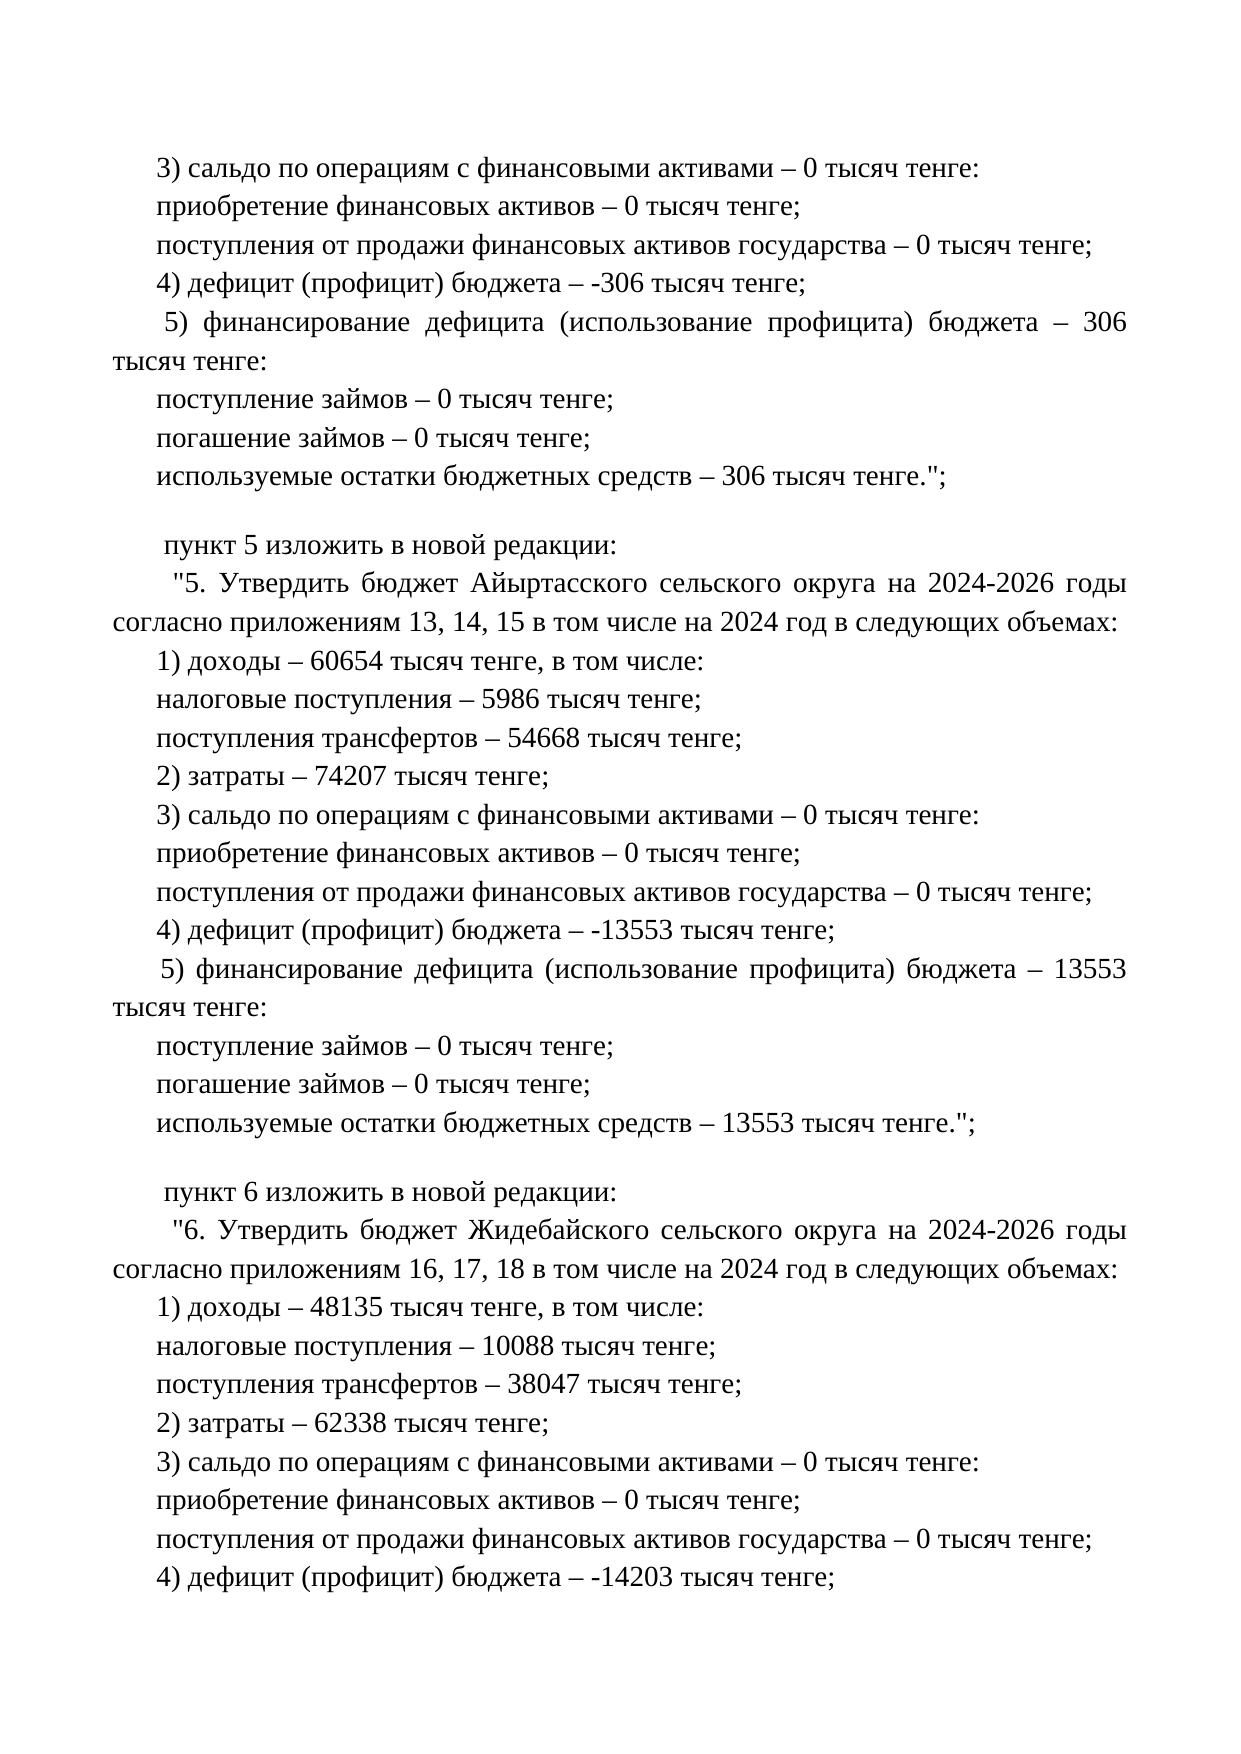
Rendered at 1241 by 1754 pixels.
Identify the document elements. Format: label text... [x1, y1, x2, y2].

text используемые остатки бюджетных средств – 13553 тысяч тенге."; [112, 1105, 1128, 1139]
text поступления от продажи финансовых активов государства – 0 тысяч тенге; [112, 227, 1128, 261]
text используемые остатки бюджетных средств – 306 тысяч тенге."; [112, 458, 1128, 492]
text поступления от продажи финансовых активов государства – 0 тысяч тенге; [112, 874, 1128, 907]
text приобретение финансовых активов – 0 тысяч тенге; [112, 188, 1128, 222]
text поступления трансфертов – 54668 тысяч тенге; [112, 720, 1128, 753]
text пункт 6 изложить в новой редакции: [112, 1174, 1128, 1207]
text 5) финансирование дефицита (использование профицита) бюджета – 306 тысяч тенге: [112, 304, 1128, 376]
text 4) дефицит (профицит) бюджета – -14203 тысяч тенге; [112, 1559, 1128, 1593]
text 1) доходы – 48135 тысяч тенге, в том числе: [112, 1289, 1128, 1323]
text "5. Утвердить бюджет Айыртасского сельского округа на 2024-2026 годы согласно приложениям 13, 14, 15 в том числе на 2024 год в следующих объемах: [112, 566, 1128, 638]
text поступление займов – 0 тысяч тенге; [112, 1028, 1128, 1062]
text налоговые поступления – 5986 тысяч тенге; [112, 681, 1128, 715]
text поступления трансфертов – 38047 тысяч тенге; [112, 1367, 1128, 1400]
text пункт 5 изложить в новой редакции: [112, 527, 1128, 561]
text погашение займов – 0 тысяч тенге; [112, 1067, 1128, 1100]
text 2) затраты – 74207 тысяч тенге; [112, 758, 1128, 792]
text 4) дефицит (профицит) бюджета – -13553 тысяч тенге; [112, 912, 1128, 946]
text приобретение финансовых активов – 0 тысяч тенге; [112, 1482, 1128, 1516]
text погашение займов – 0 тысяч тенге; [112, 420, 1128, 453]
text 3) сальдо по операциям с финансовыми активами – 0 тысяч тенге: [112, 150, 1128, 183]
text 2) затраты – 62338 тысяч тенге; [112, 1405, 1128, 1439]
text поступления от продажи финансовых активов государства – 0 тысяч тенге; [112, 1521, 1128, 1554]
text 3) сальдо по операциям с финансовыми активами – 0 тысяч тенге: [112, 797, 1128, 830]
text 3) сальдо по операциям с финансовыми активами – 0 тысяч тенге: [112, 1444, 1128, 1477]
text 5) финансирование дефицита (использование профицита) бюджета – 13553 тысяч тенге: [112, 951, 1128, 1023]
text "6. Утвердить бюджет Жидебайского сельского округа на 2024-2026 годы согласно приложениям 16, 17, 18 в том числе на 2024 год в следующих объемах: [112, 1212, 1128, 1284]
text приобретение финансовых активов – 0 тысяч тенге; [112, 835, 1128, 869]
text 1) доходы – 60654 тысяч тенге, в том числе: [112, 643, 1128, 676]
text 4) дефицит (профицит) бюджета – -306 тысяч тенге; [112, 266, 1128, 299]
text налоговые поступления – 10088 тысяч тенге; [112, 1328, 1128, 1362]
text поступление займов – 0 тысяч тенге; [112, 381, 1128, 415]
